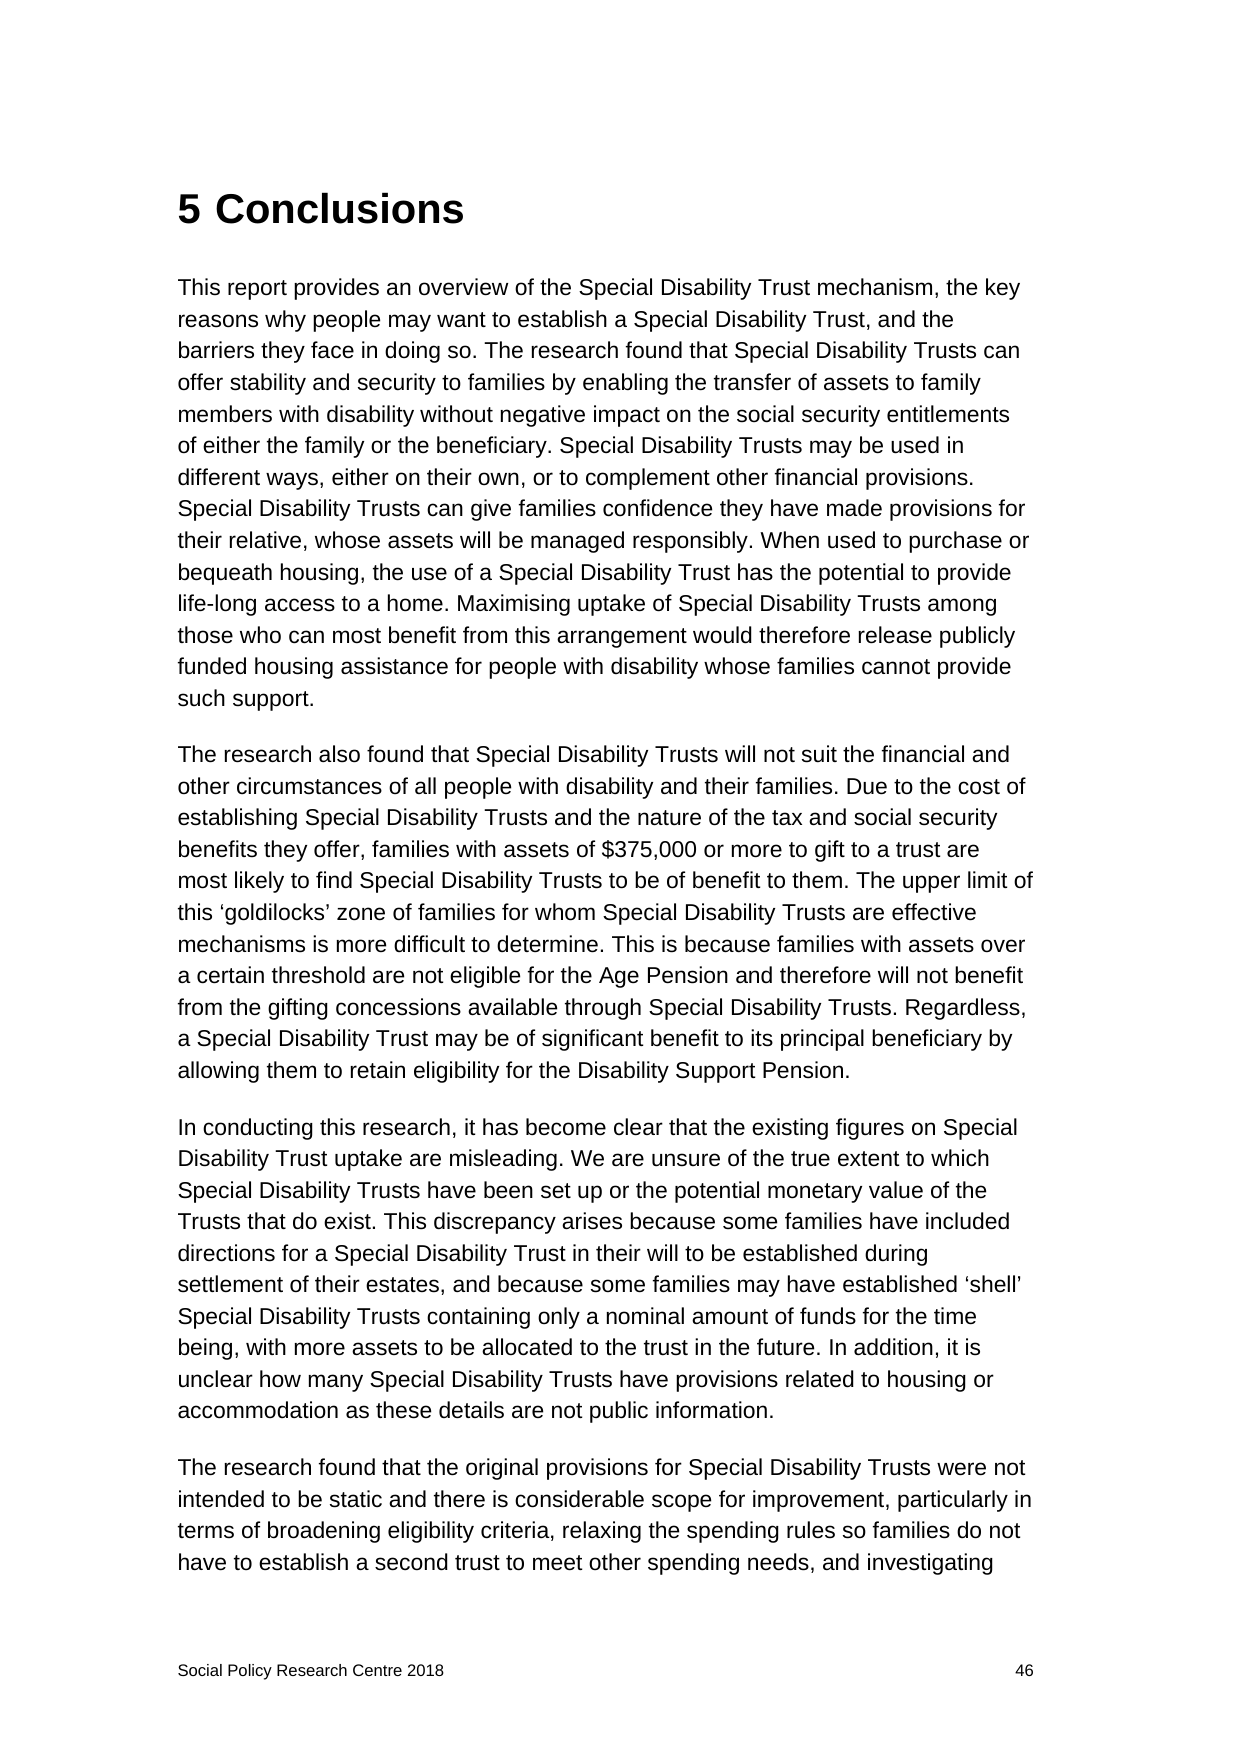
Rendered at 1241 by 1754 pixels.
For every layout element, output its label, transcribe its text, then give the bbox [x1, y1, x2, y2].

text In conducting this research, it has become clear that the existing figures on Special Disability Trust uptake are misleading. We are unsure of the true extent to which Special Disability Trusts have been set up or the potential monetary value of the Trusts that do exist. This discrepancy arises because some families have included directions for a Special Disability Trust in their will to be established during settlement of their estates, and because some families may have established ‘shell’ Special Disability Trusts containing only a nominal amount of funds for the time being, with more assets to be allocated to the trust in the future. In addition, it is unclear how many Special Disability Trusts have provisions related to housing or accommodation as these details are not public information. [177, 1113, 1034, 1424]
subtitle Conclusions [177, 185, 1034, 233]
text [177, 1454, 1034, 1575]
text This report provides an overview of the Special Disability Trust mechanism, the key reasons why people may want to establish a Special Disability Trust, and the barriers they face in doing so. The research found that Special Disability Trusts can offer stability and security to families by enabling the transfer of assets to family members with disability without negative impact on the social security entitlements of either the family or the beneficiary. Special Disability Trusts may be used in different ways, either on their own, or to complement other financial provisions. Special Disability Trusts can give families confidence they have made provisions for their relative, whose assets will be managed responsibly. When used to purchase or bequeath housing, the use of a Special Disability Trust has the potential to provide life-long access to a home. Maximising uptake of Special Disability Trusts among those who can most benefit from this arrangement would therefore release publicly funded housing assistance for people with disability whose families cannot provide such support. [177, 274, 1034, 711]
text The research also found that Special Disability Trusts will not suit the financial and other circumstances of all people with disability and their families. Due to the cost of establishing Special Disability Trusts and the nature of the tax and social security benefits they offer, families with assets of $375,000 or more to gift to a trust are most likely to find Special Disability Trusts to be of benefit to them. The upper limit of this ‘goldilocks’ zone of families for whom Special Disability Trusts are effective mechanisms is more difficult to determine. This is because families with assets over a certain threshold are not eligible for the Age Pension and therefore will not benefit from the gifting concessions available through Special Disability Trusts. Regardless, a Special Disability Trust may be of significant benefit to its principal beneficiary by allowing them to retain eligibility for the Disability Support Pension. [177, 741, 1034, 1083]
